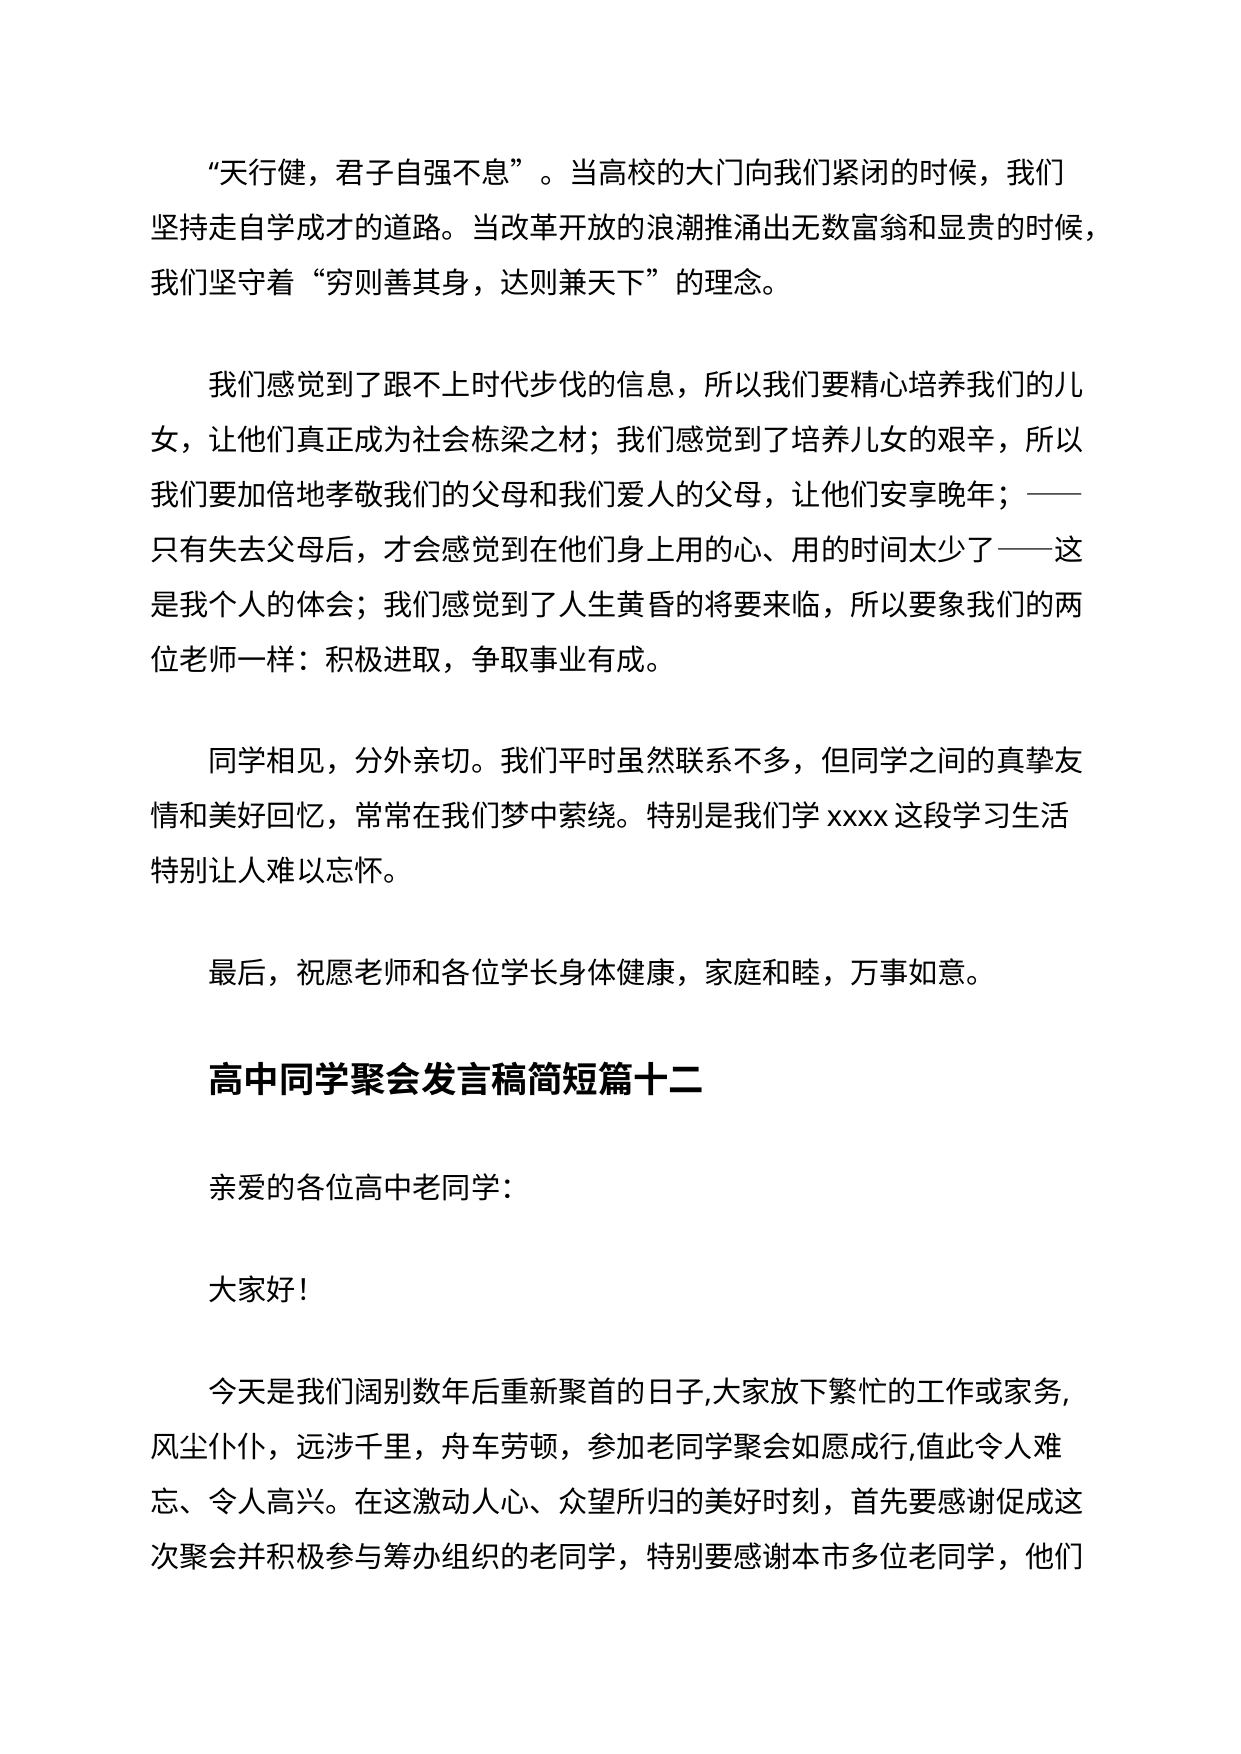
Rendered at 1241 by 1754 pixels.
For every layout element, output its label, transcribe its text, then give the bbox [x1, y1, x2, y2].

text 同学相见，分外亲切。我们平时虽然联系不多，但同学之间的真挚友情和美好回忆，常常在我们梦中萦绕。特别是我们学xxxx这段学习生活特别让人难以忘怀。 [150, 738, 1090, 890]
text 亲爱的各位高中老同学： [150, 1165, 1090, 1207]
text 最后，祝愿老师和各位学长身体健康，家庭和睦，万事如意。 [150, 949, 1090, 992]
text 大家好！ [150, 1267, 1090, 1309]
text 高中同学聚会发言稿简短篇十二 [150, 1051, 1090, 1103]
text 我们感觉到了跟不上时代步伐的信息，所以我们要精心培养我们的儿女，让他们真正成为社会栋梁之材；我们感觉到了培养儿女的艰辛，所以我们要加倍地孝敬我们的父母和我们爱人的父母，让他们安享晚年；——只有失去父母后，才会感觉到在他们身上用的心、用的时间太少了——这是我个人的体会；我们感觉到了人生黄昏的将要来临，所以要象我们的两位老师一样：积极进取，争取事业有成。 [150, 362, 1090, 678]
text “天行健，君子自强不息”。当高校的大门向我们紧闭的时候，我们坚持走自学成才的道路。当改革开放的浪潮推涌出无数富翁和显贵的时候，我们坚守着“穷则善其身，达则兼天下”的理念。 [150, 150, 1090, 302]
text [150, 1368, 1090, 1576]
